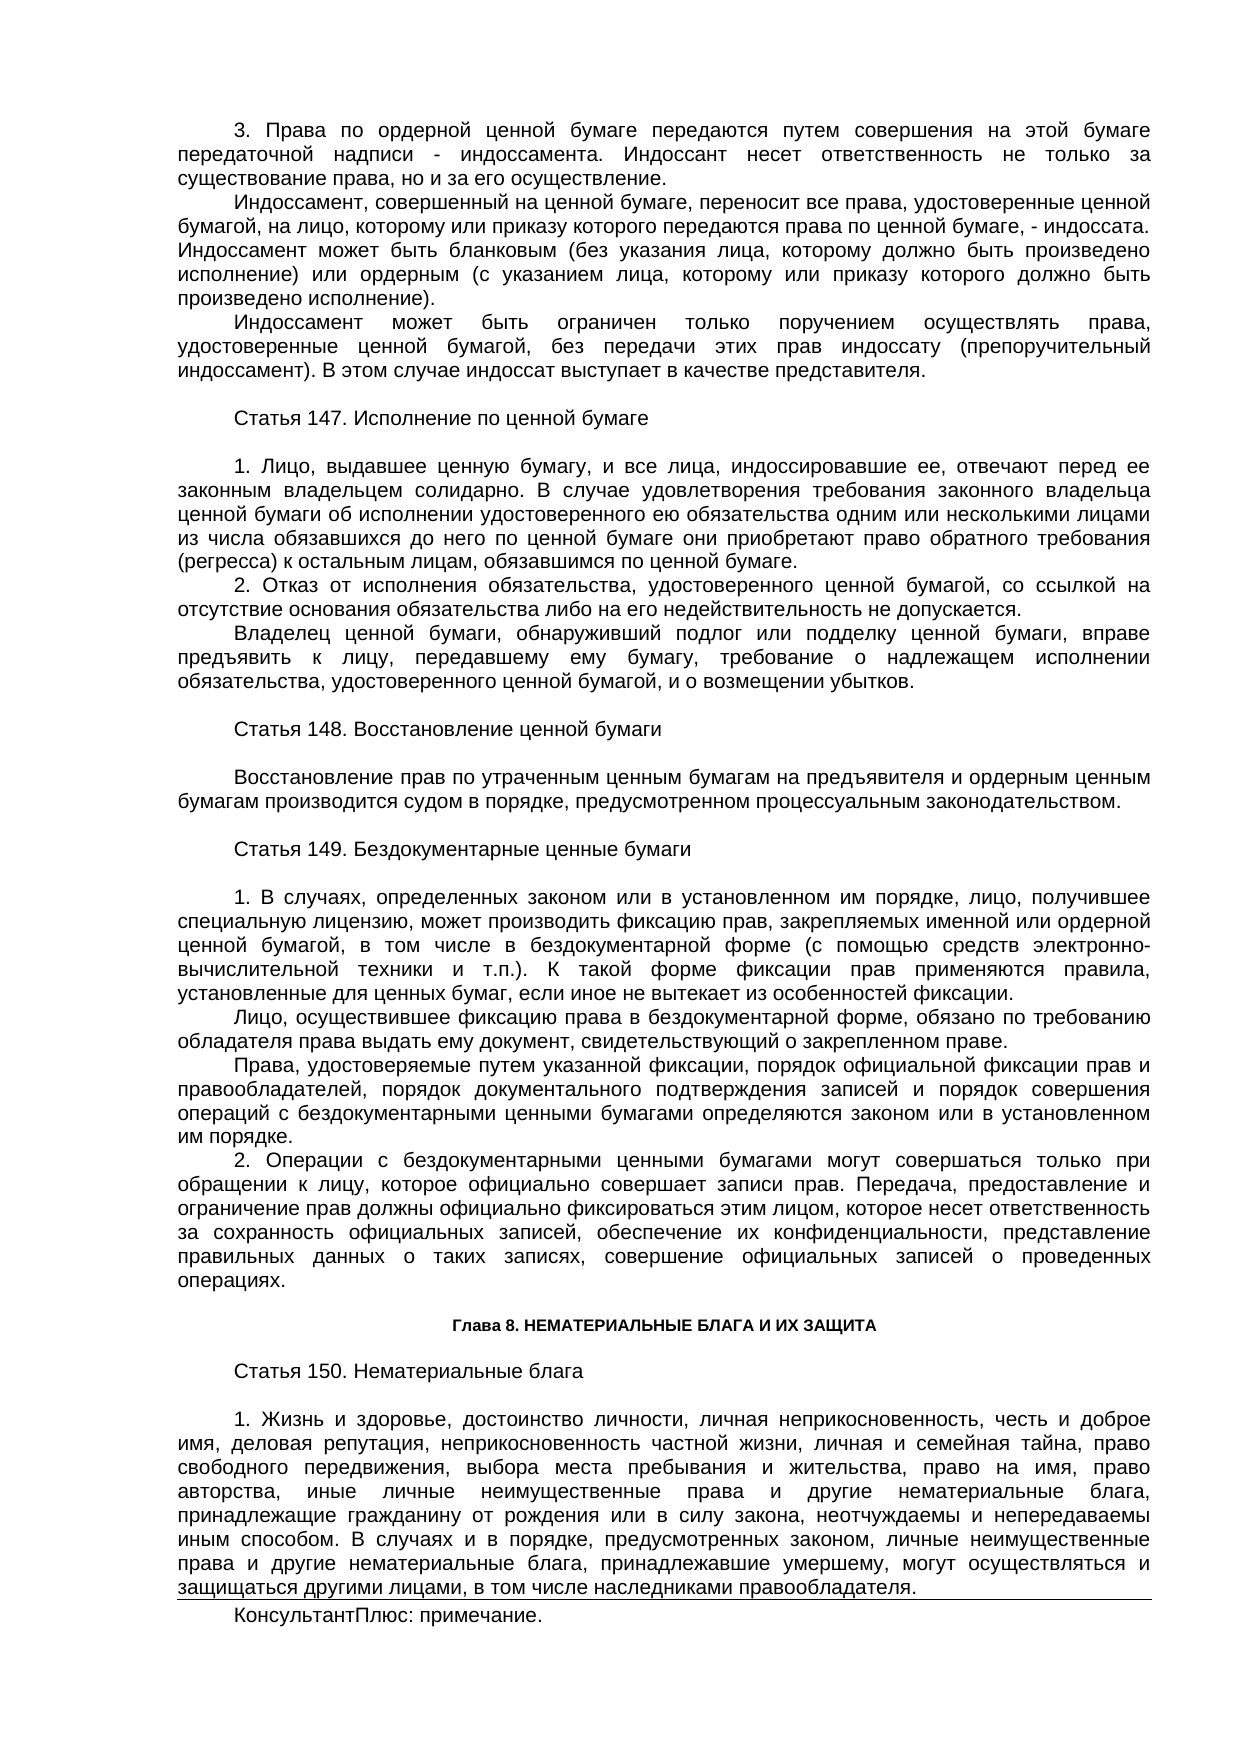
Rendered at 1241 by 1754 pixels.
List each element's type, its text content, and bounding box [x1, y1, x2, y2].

text 2. Операции с бездокументарными ценными бумагами могут совершаться только при обращении к лицу, которое официально совершает записи прав. Передача, предоставление и ограничение прав должны официально фиксироваться этим лицом, которое несет ответственность за сохранность официальных записей, обеспечение их конфиденциальности, представление правильных данных о таких записях, совершение официальных записей о проведенных операциях. [177, 1148, 1152, 1292]
text Восстановление прав по утраченным ценным бумагам на предъявителя и ордерным ценным бумагам производится судом в порядке, предусмотренном процессуальным законодательством. [177, 765, 1152, 813]
text Статья 149. Бездокументарные ценные бумаги [177, 837, 1152, 861]
text 1. Лицо, выдавшее ценную бумагу, и все лица, индоссировавшие ее, отвечают перед ее законным владельцем солидарно. В случае удовлетворения требования законного владельца ценной бумаги об исполнении удостоверенного ею обязательства одним или несколькими лицами из числа обязавшихся до него по ценной бумаге они приобретают право обратного требования (регресса) к остальным лицам, обязавшимся по ценной бумаге. [177, 453, 1152, 573]
text Индоссамент может быть ограничен только поручением осуществлять права, удостоверенные ценной бумагой, без передачи этих прав индоссату (препоручительный индоссамент). В этом случае индоссат выступает в качестве представителя. [177, 310, 1152, 382]
text 1. Жизнь и здоровье, достоинство личности, личная неприкосновенность, честь и доброе имя, деловая репутация, неприкосновенность частной жизни, личная и семейная тайна, право свободного передвижения, выбора места пребывания и жительства, право на имя, право авторства, иные личные неимущественные права и другие нематериальные блага, принадлежащие гражданину от рождения или в силу закона, неотчуждаемы и непередаваемы иным способом. В случаях и в порядке, предусмотренных законом, личные неимущественные права и другие нематериальные блага, принадлежавшие умершему, могут осуществляться и защищаться другими лицами, в том числе наследниками правообладателя. [177, 1407, 1152, 1599]
text Права, удостоверяемые путем указанной фиксации, порядок официальной фиксации прав и правообладателей, порядок документального подтверждения записей и порядок совершения операций с бездокументарными ценными бумагами определяются законом или в установленном им порядке. [177, 1052, 1152, 1148]
text Статья 147. Исполнение по ценной бумаге [177, 406, 1152, 429]
text Статья 148. Восстановление ценной бумаги [177, 717, 1152, 741]
text 1. В случаях, определенных законом или в установленном им порядке, лицо, получившее специальную лицензию, может производить фиксацию прав, закрепляемых именной или ордерной ценной бумагой, в том числе в бездокументарной форме (с помощью средств электронно-вычислительной техники и т.п.). К такой форме фиксации прав применяются правила, установленные для ценных бумаг, если иное не вытекает из особенностей фиксации. [177, 885, 1152, 1004]
text Лицо, осуществившее фиксацию права в бездокументарной форме, обязано по требованию обладателя права выдать ему документ, свидетельствующий о закрепленном праве. [177, 1004, 1152, 1052]
text 2. Отказ от исполнения обязательства, удостоверенного ценной бумагой, со ссылкой на отсутствие основания обязательства либо на его недействительность не допускается. [177, 573, 1152, 621]
title Глава 8. НЕМАТЕРИАЛЬНЫЕ БЛАГА И ИХ ЗАЩИТА [177, 1316, 1152, 1335]
text Владелец ценной бумаги, обнаруживший подлог или подделку ценной бумаги, вправе предъявить к лицу, передавшему ему бумагу, требование о надлежащем исполнении обязательства, удостоверенного ценной бумагой, и о возмещении убытков. [177, 621, 1152, 693]
text 3. Права по ордерной ценной бумаге передаются путем совершения на этой бумаге передаточной надписи - индоссамента. Индоссант несет ответственность не только за существование права, но и за его осуществление. [177, 118, 1152, 190]
text КонсультантПлюс: примечание. [177, 1603, 1152, 1627]
text Индоссамент, совершенный на ценной бумаге, переносит все права, удостоверенные ценной бумагой, на лицо, которому или приказу которого передаются права по ценной бумаге, - индоссата. Индоссамент может быть бланковым (без указания лица, которому должно быть произведено исполнение) или ордерным (с указанием лица, которому или приказу которого должно быть произведено исполнение). [177, 190, 1152, 310]
text Статья 150. Нематериальные блага [177, 1359, 1152, 1383]
